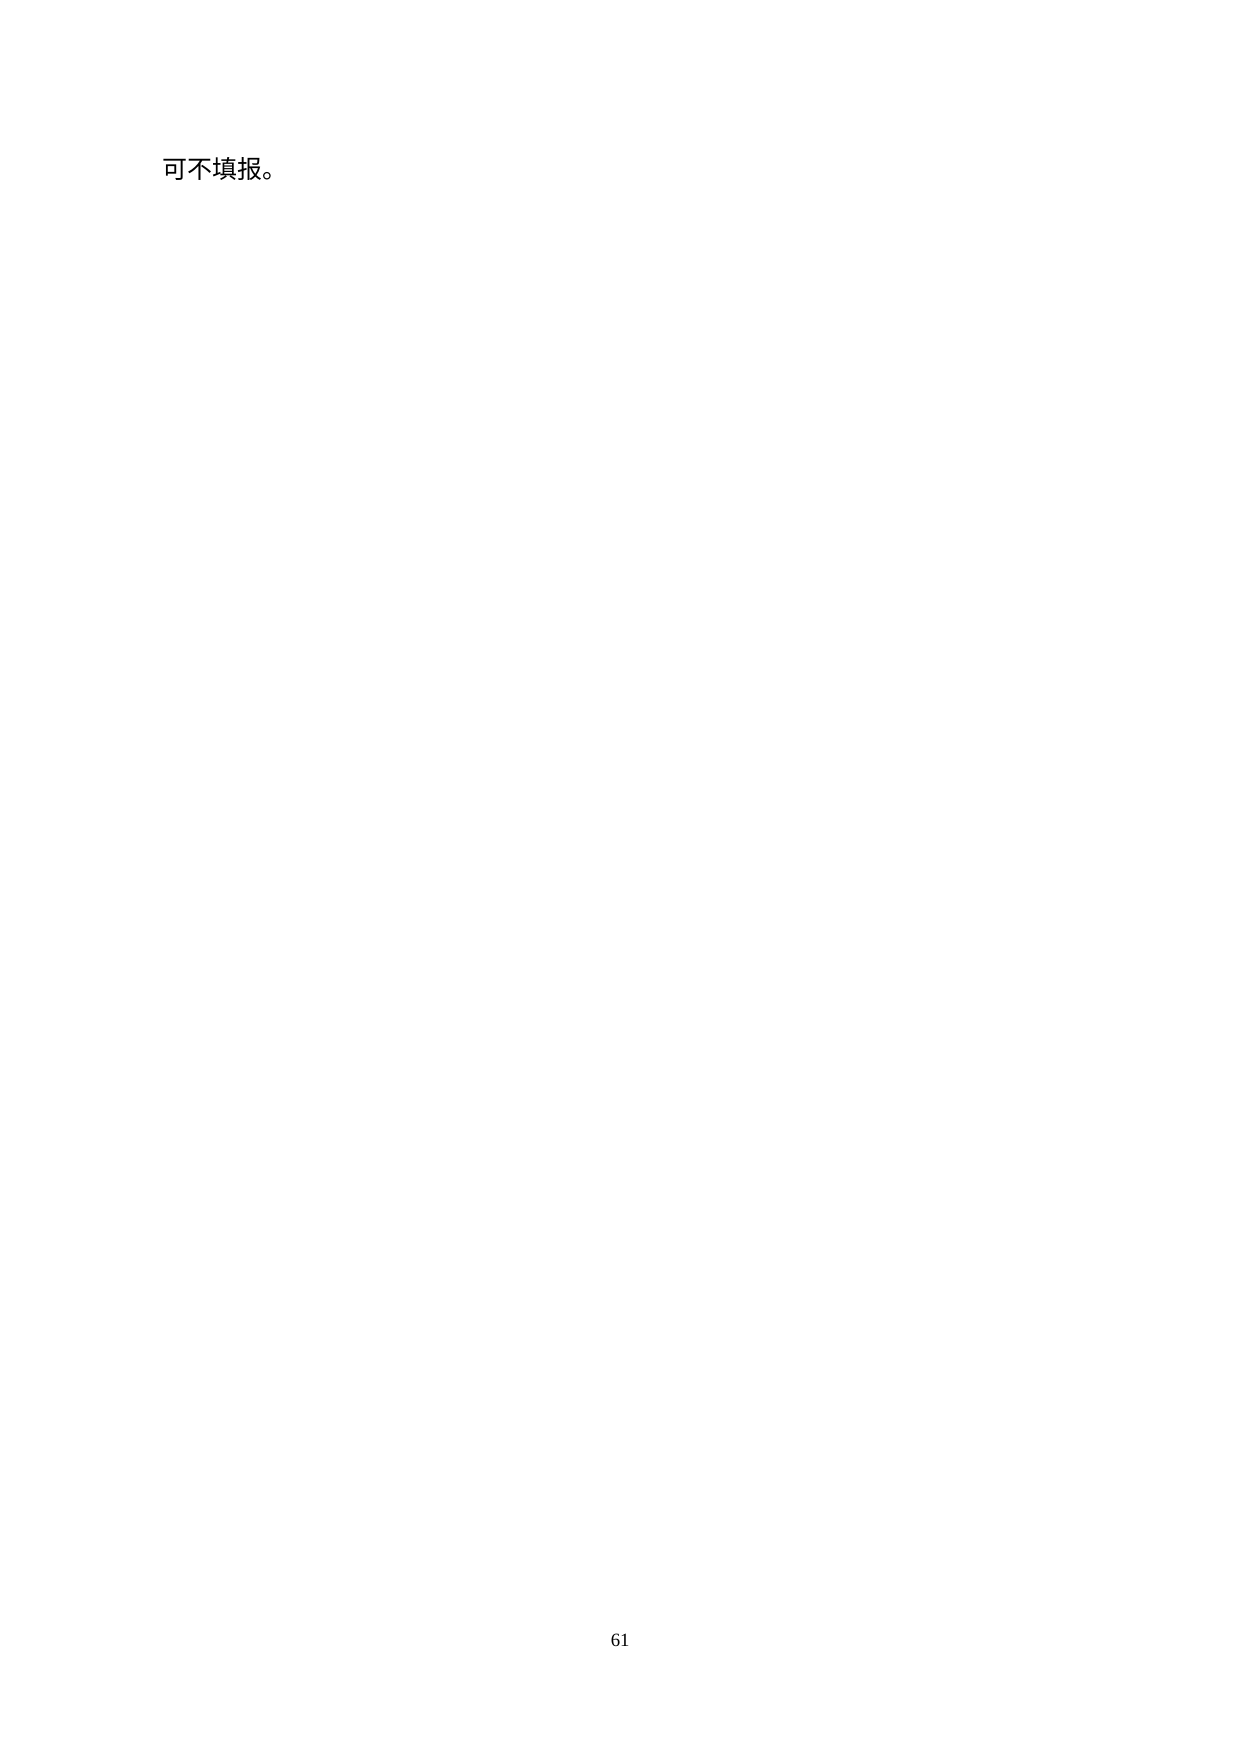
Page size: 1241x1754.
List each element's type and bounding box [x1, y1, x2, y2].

text [162, 150, 1122, 186]
